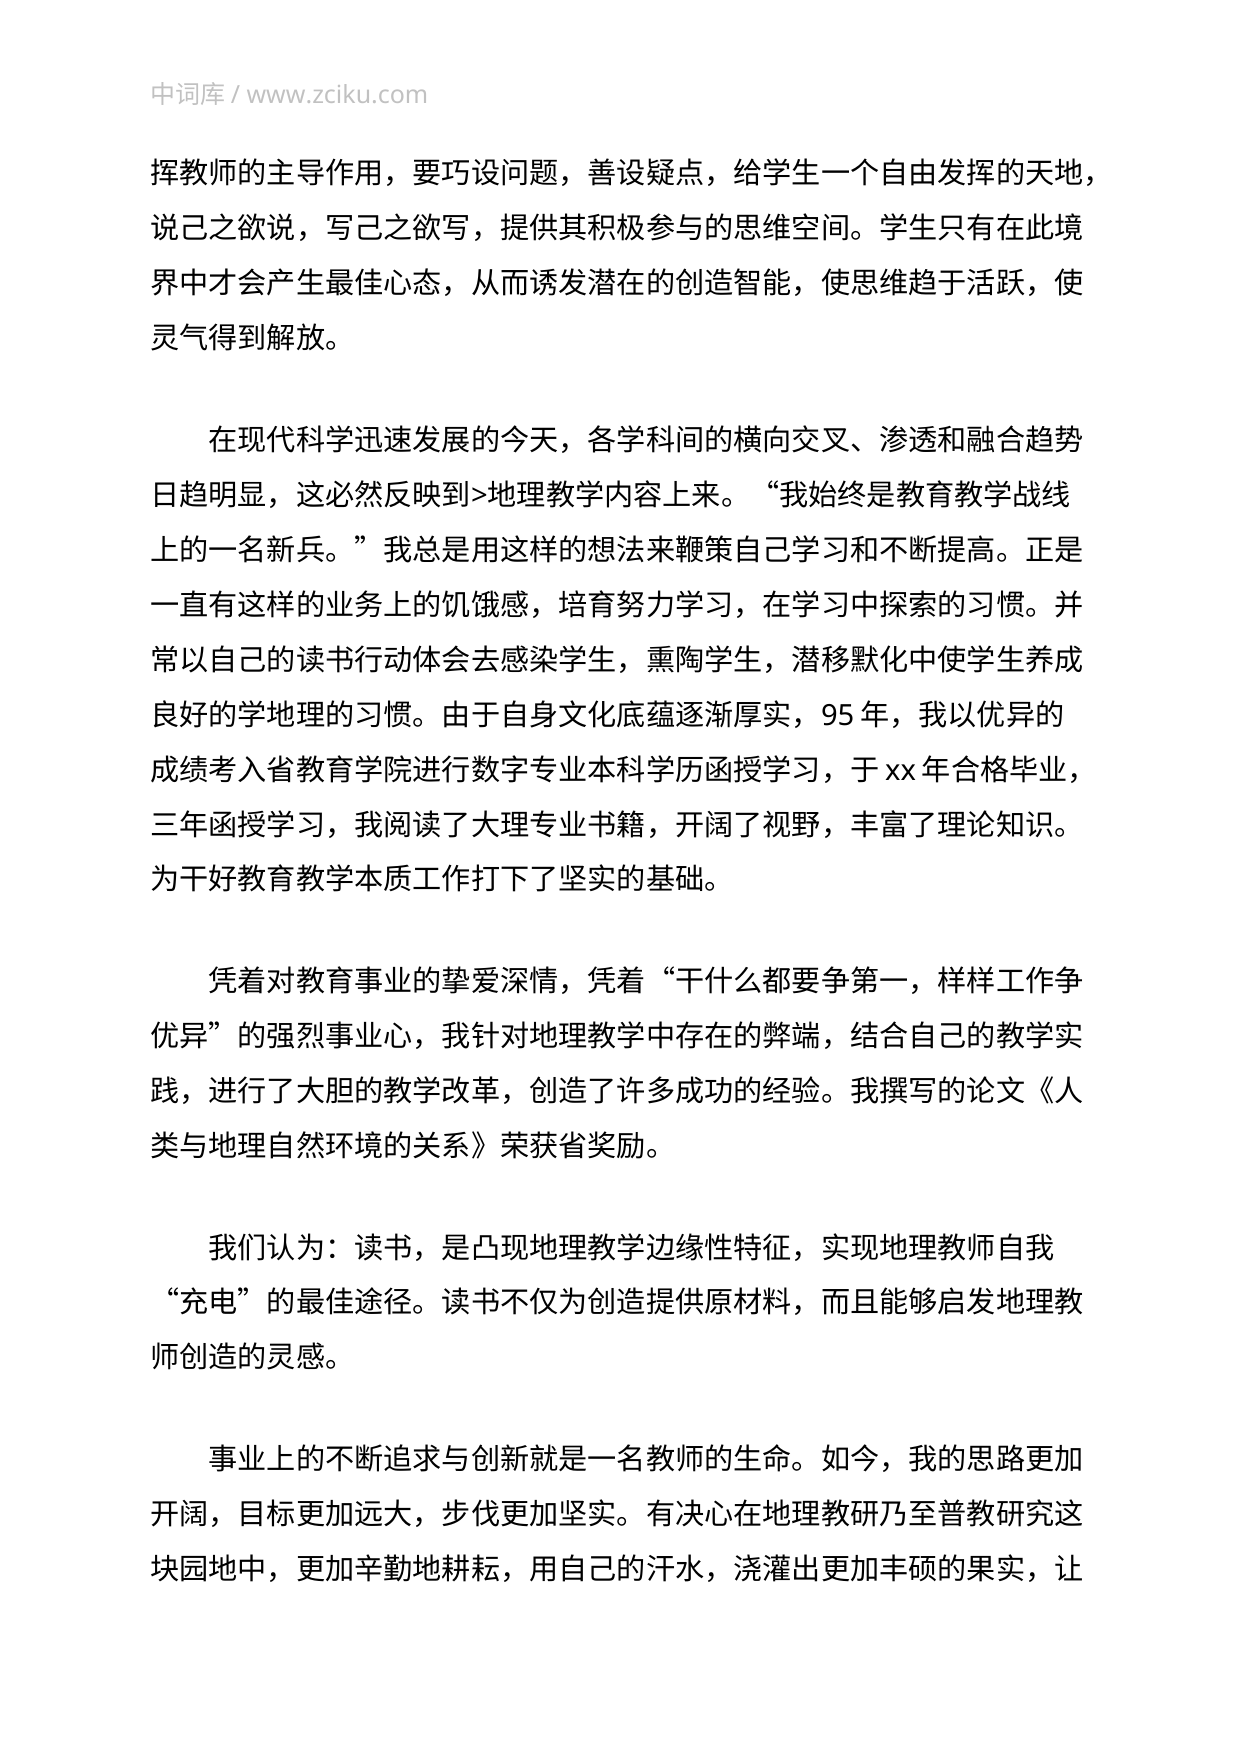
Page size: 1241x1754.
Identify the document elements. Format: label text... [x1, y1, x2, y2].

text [150, 150, 1090, 357]
text 凭着对教育事业的挚爱深情，凭着“干什么都要争第一，样样工作争优异”的强烈事业心，我针对地理教学中存在的弊端，结合自己的教学实践，进行了大胆的教学改革，创造了许多成功的经验。我撰写的论文《人类与地理自然环境的关系》荣获省奖励。 [150, 958, 1090, 1165]
text 在现代科学迅速发展的今天，各学科间的横向交叉、渗透和融合趋势日趋明显，这必然反映到>地理教学内容上来。“我始终是教育教学战线上的一名新兵。”我总是用这样的想法来鞭策自己学习和不断提高。正是一直有这样的业务上的饥饿感，培育努力学习，在学习中探索的习惯。并常以自己的读书行动体会去感染学生，熏陶学生，潜移默化中使学生养成良好的学地理的习惯。由于自身文化底蕴逐渐厚实，95年，我以优异的成绩考入省教育学院进行数字专业本科学历函授学习，于xx年合格毕业，三年函授学习，我阅读了大理专业书籍，开阔了视野，丰富了理论知识。为干好教育教学本质工作打下了坚实的基础。 [150, 416, 1090, 898]
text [150, 1436, 1090, 1588]
text 我们认为：读书，是凸现地理教学边缘性特征，实现地理教师自我“充电”的最佳途径。读书不仅为创造提供原材料，而且能够启发地理教师创造的灵感。 [150, 1224, 1090, 1376]
